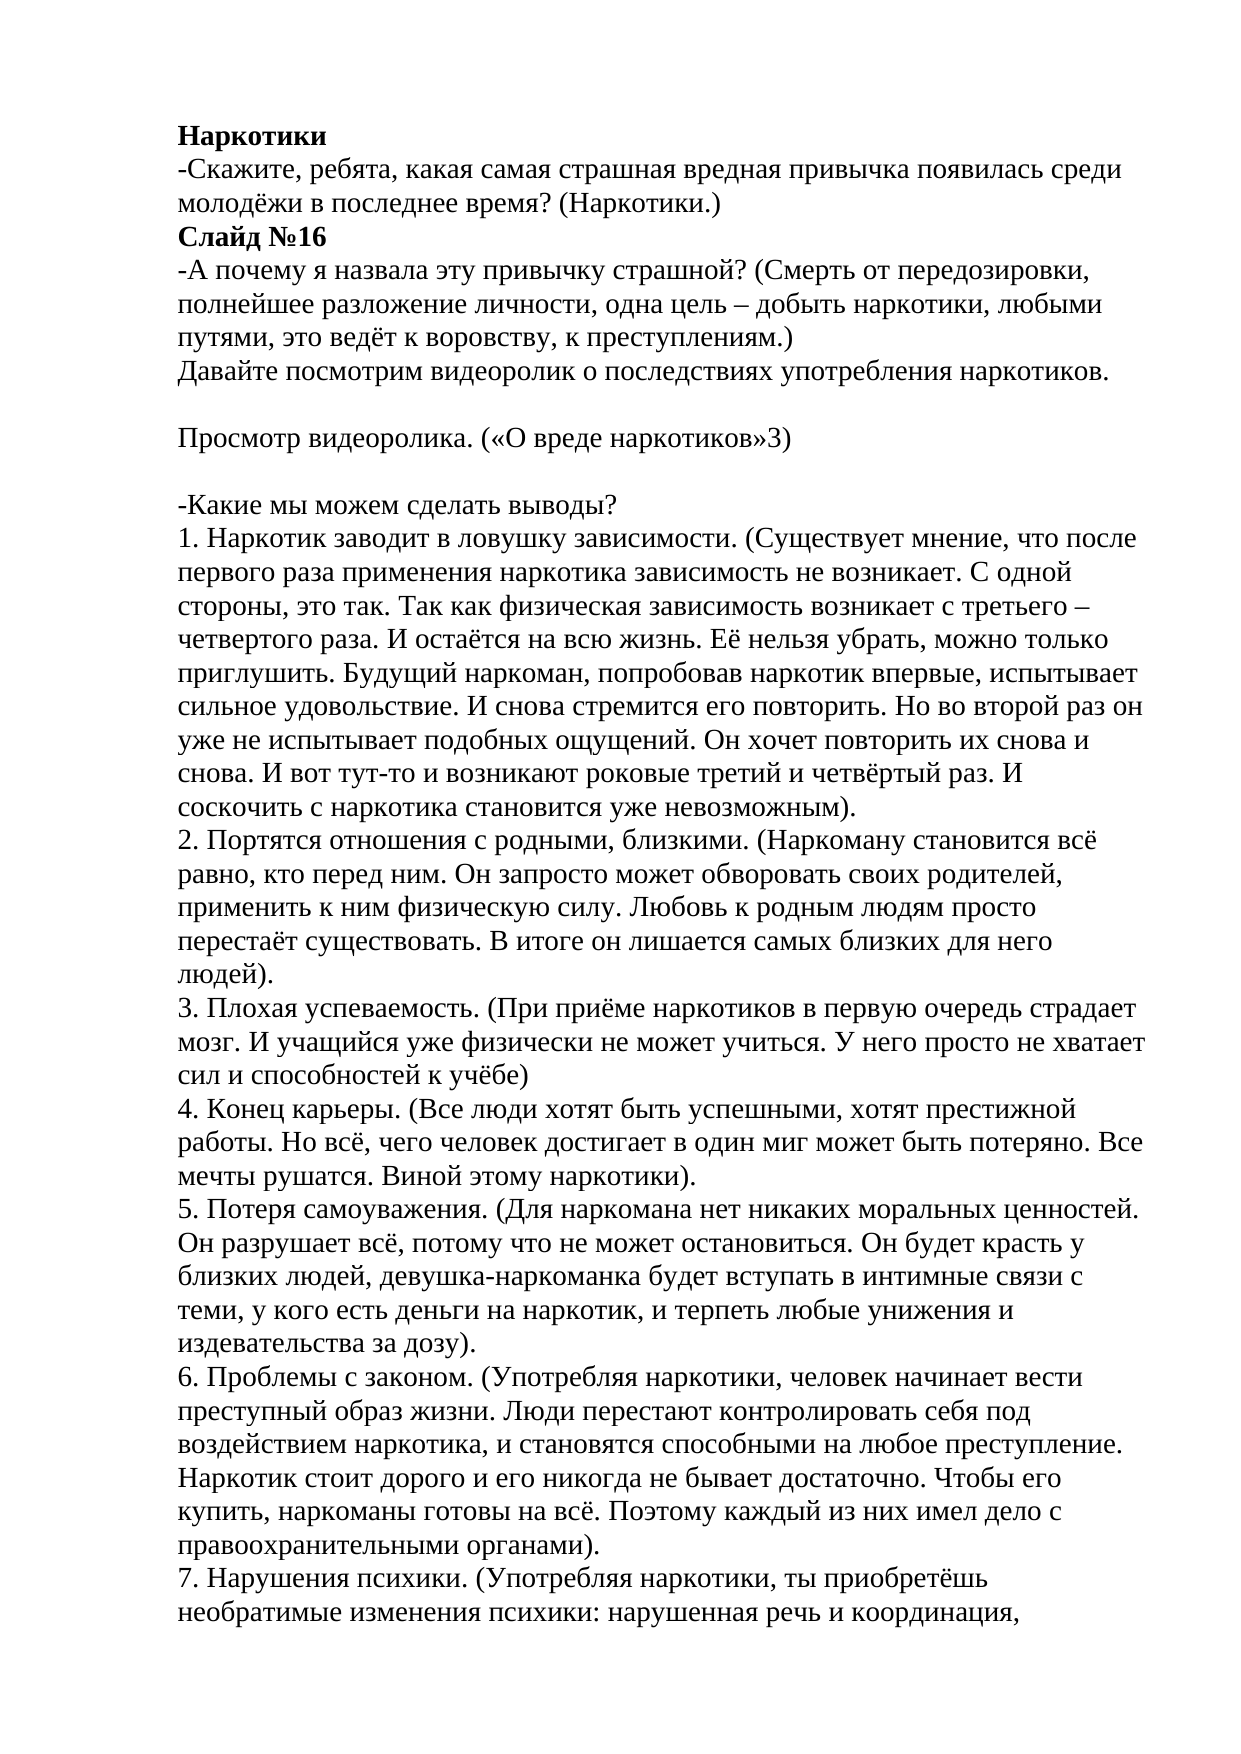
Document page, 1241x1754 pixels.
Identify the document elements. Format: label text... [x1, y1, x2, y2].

text 3. Плохая успеваемость. (При приёме наркотиков в первую очередь страдает мозг. И учащийся уже физически не может учиться. У него просто не хватает сил и способностей к учёбе) [529, 990, 1152, 1091]
text Давайте посмотрим видеоролик о последствиях употребления наркотиков. [177, 353, 1152, 386]
text -Какие мы можем сделать выводы? [177, 487, 1152, 521]
text 2. Портятся отношения с родными, близкими. (Наркоману становится всё равно, кто перед ним. Он запросто может обворовать своих родителей, применить к ним физическую силу. Любовь к родным людям просто перестаёт существовать. В итоге он лишается самых близких для него людей). [177, 822, 1152, 990]
text 1. Наркотик заводит в ловушку зависимости. (Существует мнение, что после первого раза применения наркотика зависимость не возникает. С одной стороны, это так. Так как физическая зависимость возникает с третьего –четвертого раза. И остаётся на всю жизнь. Её нельзя убрать, можно только приглушить. Будущий наркоман, попробовав наркотик впервые, испытывает сильное удовольствие. И снова стремится его повторить. Но во второй раз он уже не испытывает подобных ощущений. Он хочет повторить их снова и снова. И вот тут-то и возникают роковые третий и четвёртый раз. И соскочить с наркотика становится уже невозможным). [857, 521, 1152, 822]
text -А почему я назвала эту привычку страшной? (Смерть от передозировки, полнейшее разложение личности, одна цель – добыть наркотики, любыми путями, это ведёт к воровству, к преступлениям.) [177, 252, 1152, 353]
text -Скажите, ребята, какая самая страшная вредная привычка появилась среди молодёжи в последнее время? (Наркотики.) [177, 152, 1152, 219]
text 5. Потеря самоуважения. (Для наркомана нет никаких моральных ценностей. Он разрушает всё, потому что не может остановиться. Он будет красть у близких людей, девушка-наркоманка будет вступать в интимные связи с теми, у кого есть деньги на наркотик, и терпеть любые унижения и издевательства за дозу). [177, 1191, 1152, 1359]
text 6. Проблемы с законом. (Употребляя наркотики, человек начинает вести преступный образ жизни. Люди перестают контролировать себя под воздействием наркотика, и становятся способными на любое преступление. Наркотик стоит дорого и его никогда не бывает достаточно. Чтобы его купить, наркоманы готовы на всё. Поэтому каждый из них имел дело с правоохранительными органами). [600, 1359, 1152, 1560]
text 4. Конец карьеры. (Все люди хотят быть успешными, хотят престижной работы. Но всё, чего человек достигает в один миг может быть потеряно. Все мечты рушатся. Виной этому наркотики). [697, 1091, 1152, 1191]
text Слайд №16 [177, 219, 1152, 252]
text Наркотики [177, 118, 1152, 152]
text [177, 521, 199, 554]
text Просмотр видеоролика. («О вреде наркотиков»3) [177, 420, 1152, 453]
